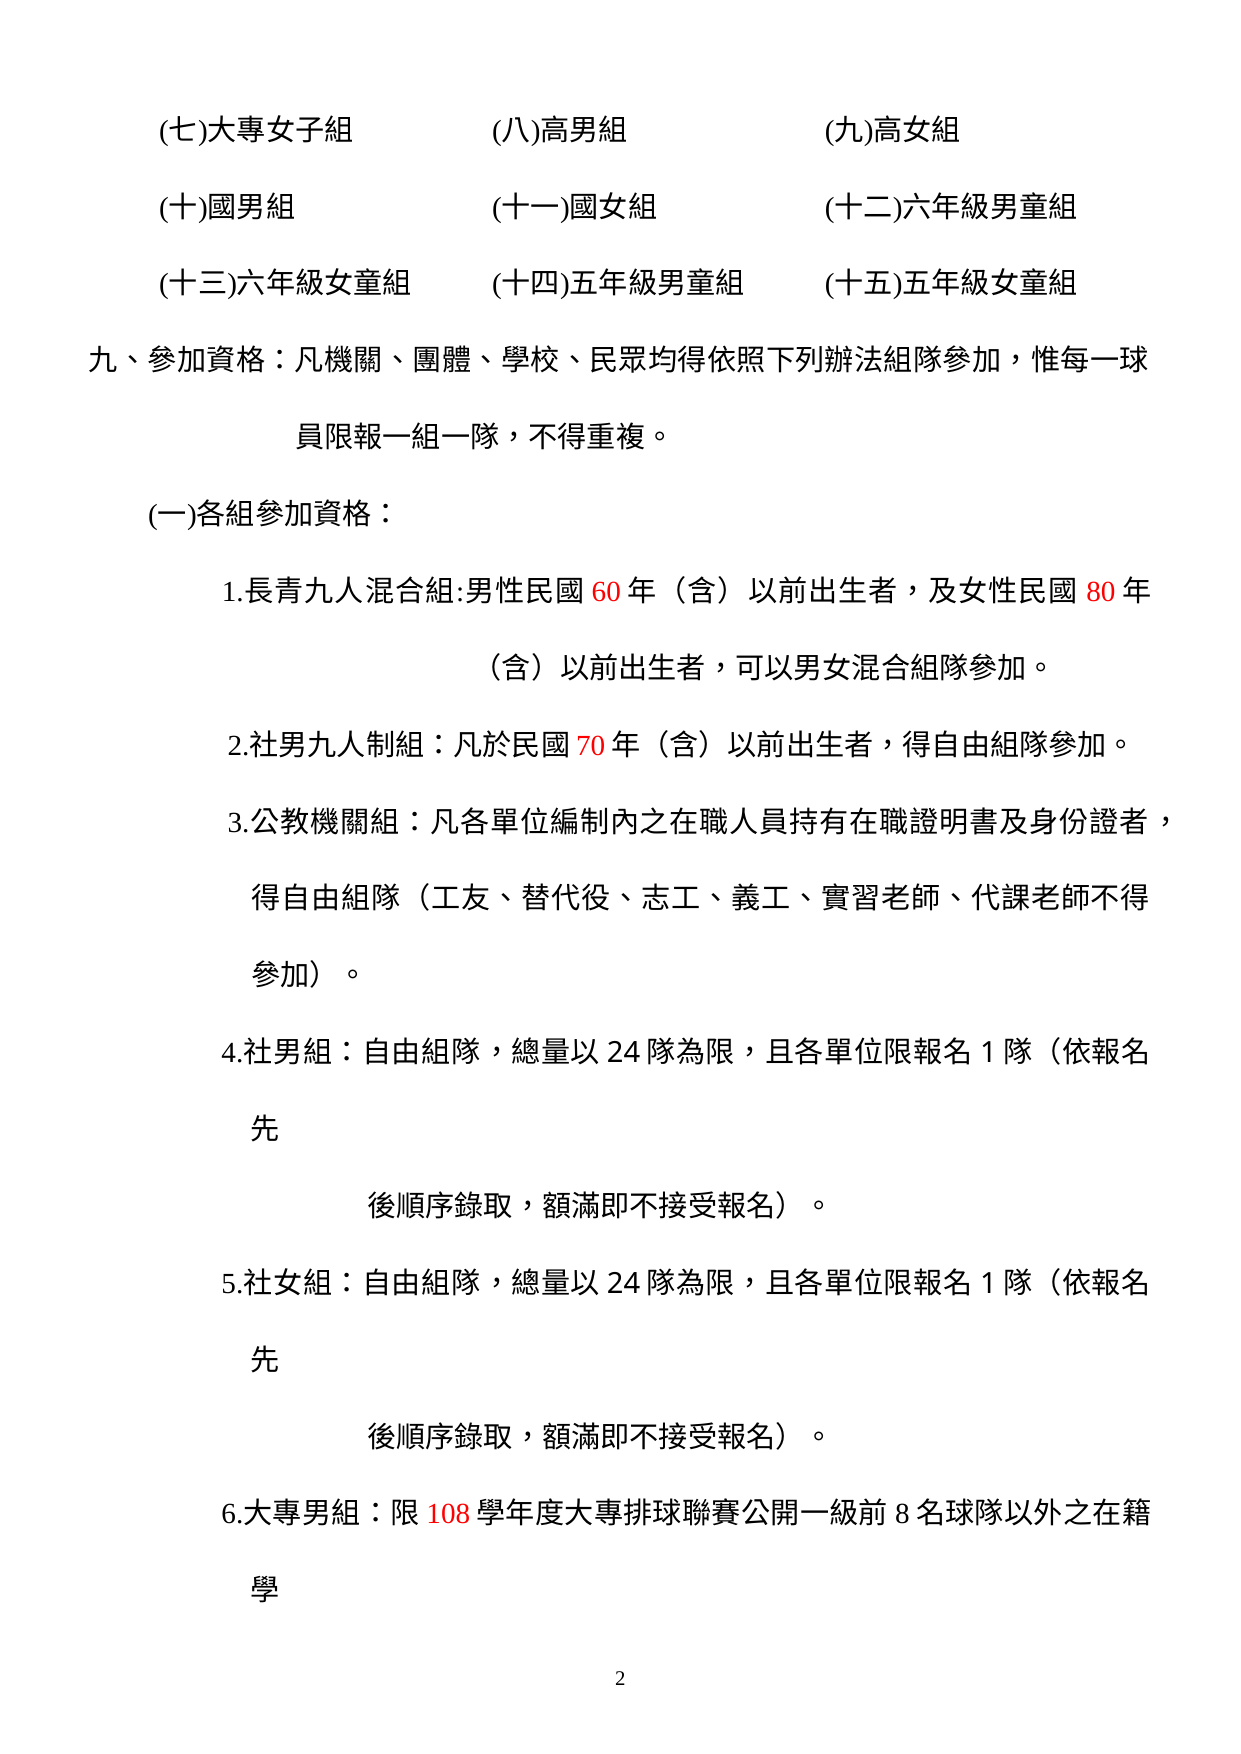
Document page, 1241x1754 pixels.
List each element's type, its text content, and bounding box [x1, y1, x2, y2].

text 3.公教機關組：凡各單位編制內之在職人員持有在職證明書及身份證者，得自由組隊（工友、替代役、志工、義工、實習老師、代課老師不得參加）。 [227, 781, 1152, 1011]
table_cell (九)高女組 [813, 89, 1146, 166]
table_cell (十)國男組 [148, 166, 481, 243]
table_cell (十三)六年級女童組 [148, 243, 481, 319]
text 後順序錄取，額滿即不接受報名）。 [233, 1396, 1152, 1473]
text 4.社男組：自由組隊，總量以24隊為限，且各單位限報名1隊（依報名先 [221, 1011, 1152, 1165]
table_cell (十五)五年級女童組 [813, 243, 1146, 319]
text 後順序錄取，額滿即不接受報名）。 [233, 1165, 1152, 1242]
table_cell (十二)六年級男童組 [813, 166, 1146, 243]
table_cell (十四)五年級男童組 [481, 243, 813, 319]
text 6.大專男組：限108學年度大專排球聯賽公開一級前8名球隊以外之在籍學 [221, 1473, 1152, 1626]
text (一)各組參加資格： [148, 473, 1152, 550]
text 2.社男九人制組：凡於民國70年（含）以前出生者，得自由組隊參加。 [227, 704, 1152, 781]
table_cell (十一)國女組 [481, 166, 813, 243]
text 1.長青九人混合組:男性民國60年（含）以前出生者，及女性民國80年（含）以前出生者，可以男女混合組隊參加。 [222, 550, 1152, 704]
table_cell (八)高男組 [481, 89, 813, 166]
text 九、參加資格：凡機關、團體、學校、民眾均得依照下列辦法組隊參加，惟每一球員限報一組一隊，不得重複。 [89, 319, 1152, 473]
table_cell (七)大專女子組 [148, 89, 481, 166]
text 5.社女組：自由組隊，總量以24隊為限，且各單位限報名1隊（依報名先 [221, 1242, 1152, 1396]
